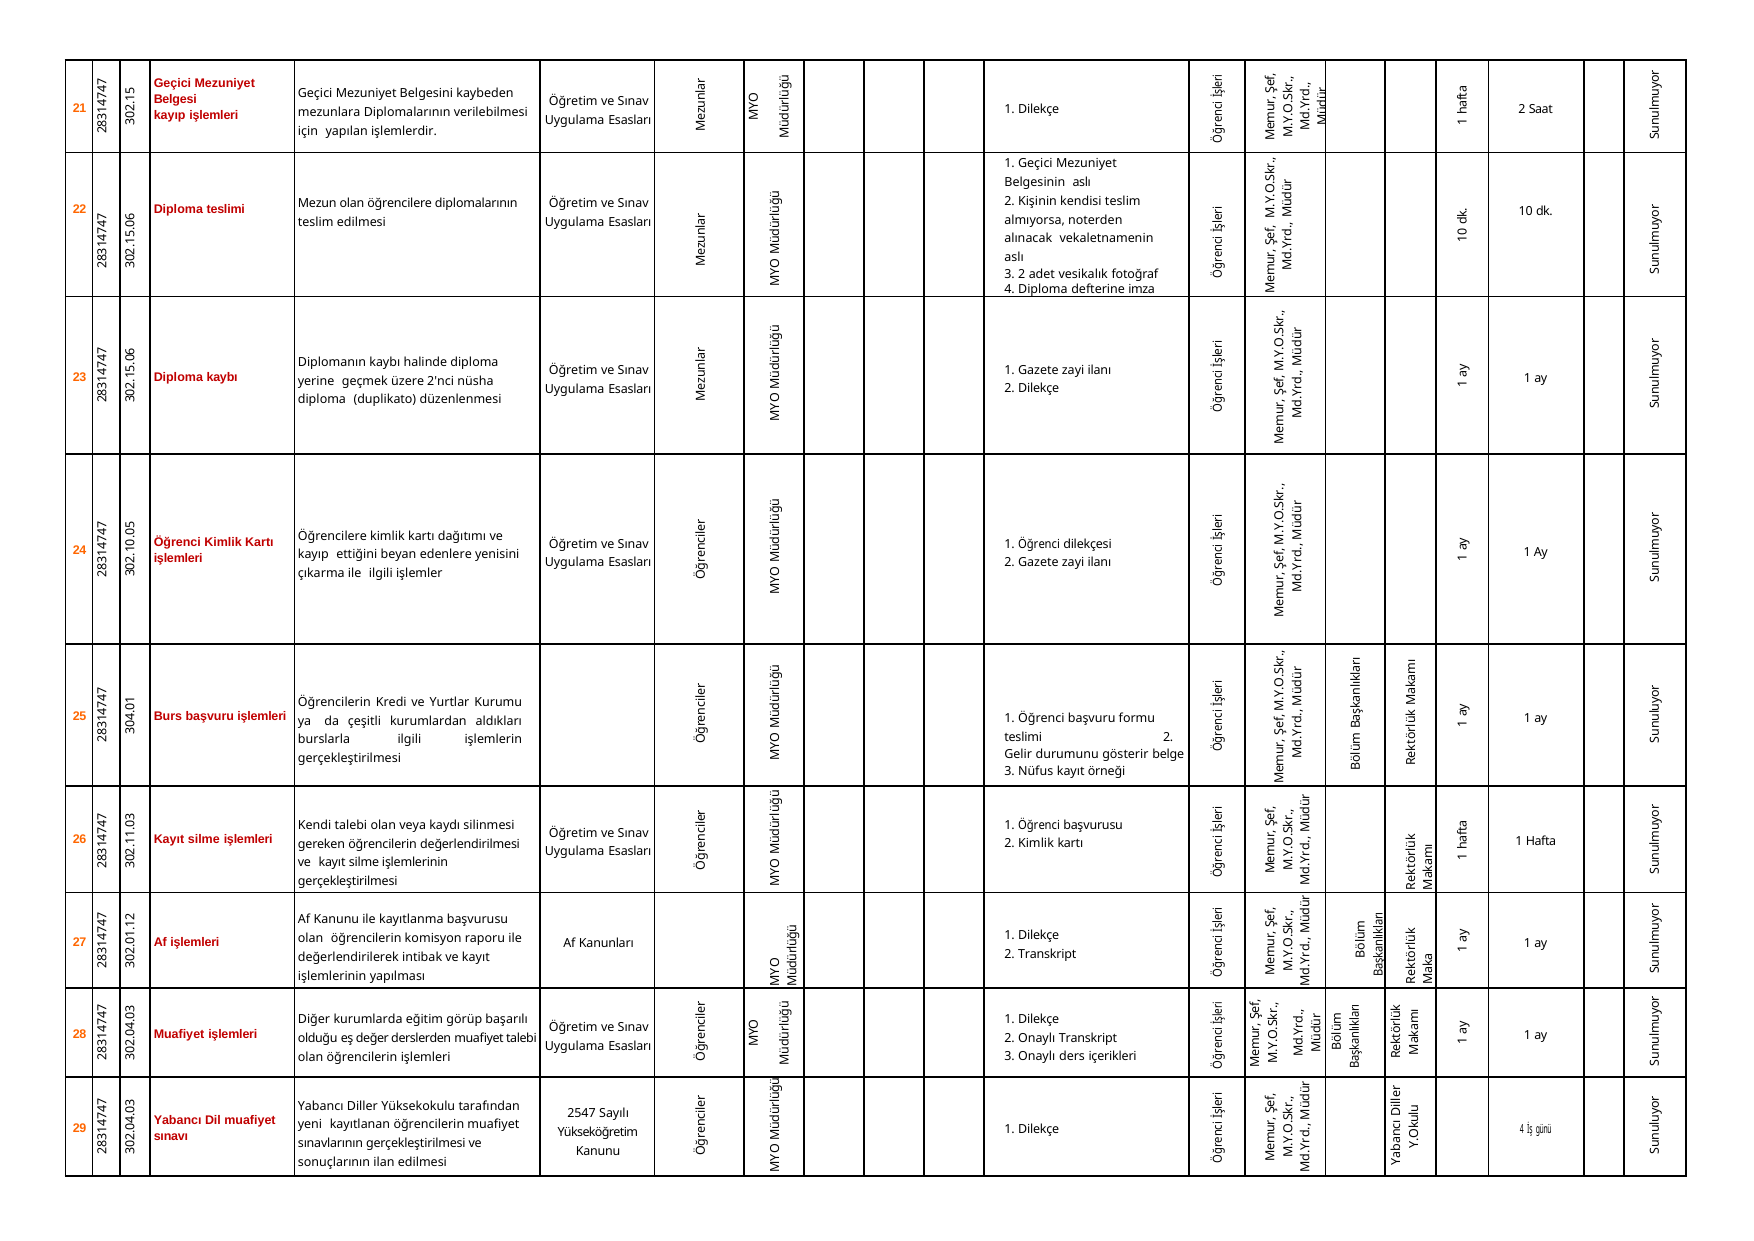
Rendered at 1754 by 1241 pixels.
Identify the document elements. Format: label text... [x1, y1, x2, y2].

table_cell 4 İş günü [1489, 1078, 1583, 1175]
table_header [865, 61, 923, 152]
table_cell Af işlemleri [151, 893, 294, 987]
table_cell 28314747 [93, 297, 119, 453]
table_cell Sunulmuyor [1625, 989, 1685, 1076]
table_cell 1 ay [1437, 989, 1488, 1076]
table_header 1. Dilekçe [985, 61, 1188, 152]
table_cell 1 Ay [1489, 455, 1583, 643]
table_header [925, 61, 983, 152]
table_cell 28314747 [93, 1078, 119, 1175]
table_cell 28314747 [93, 787, 119, 892]
table_cell Öğrenci İşleri [1190, 645, 1244, 785]
table_cell 1 ay [1489, 893, 1583, 987]
table_cell Sunuluyor [1625, 645, 1685, 785]
table_cell [925, 1078, 983, 1175]
table_cell Öğrenci İşleri [1190, 455, 1244, 643]
table_cell [925, 153, 983, 296]
table_cell MYO Müdürlüğü [745, 893, 803, 987]
table_cell MYO Müdürlüğü [745, 787, 803, 892]
table_cell Öğrenci İşleri [1190, 787, 1244, 892]
table_cell Öğrenci İşleri [1190, 297, 1244, 453]
table_cell Öğretim ve Sınav Uygulama Esasları [541, 787, 654, 892]
table_cell Diğer kurumlarda eğitim görüp başarılı olduğu eş değer derslerden muafiyet talebi olan öğrencilerin işlemleri [295, 989, 539, 1076]
table_cell Mezun olan öğrencilere diplomalarının teslim edilmesi [295, 153, 539, 296]
table_header Öğretim ve Sınav Uygulama Esasları [541, 61, 654, 152]
table_cell [1585, 893, 1623, 987]
table_cell Öğrencilere kimlik kartı dağıtımı ve kayıp ettiğini beyan edenlere yenisini çıkarma ile ilgili işlemler [295, 455, 539, 643]
table_cell [1386, 153, 1435, 296]
table_cell Yabancı Diller Yüksekokulu tarafından yeni kayıtlanan öğrencilerin muafiyet sınavlarının gerçekleştirilmesi ve sonuçlarının ilan edilmesi [295, 1078, 539, 1175]
table_cell Mezunlar [655, 297, 743, 453]
table_cell 1. Öğrenci başvuru formu teslimi 2. Gelir durumunu gösterir belge 3. Nüfus kayıt örneği [985, 645, 1188, 785]
table_cell 1 ay [1437, 297, 1488, 453]
table_cell 302.10.05 [121, 455, 149, 643]
table_cell Bölüm Başkanlıkları [1326, 989, 1384, 1076]
table_header Öğrenci İşleri [1190, 61, 1244, 152]
table_cell Rektörlük Makamı [1386, 989, 1435, 1076]
table_cell Diploma teslimi [151, 153, 294, 296]
table_cell MYO Müdürlüğü [745, 455, 803, 643]
table_cell Memur, Şef, M.Y.O.Skr., Md.Yrd., Müdür [1246, 989, 1325, 1076]
table_cell Öğrenci Kimlik Kartı işlemleri [151, 455, 294, 643]
table_cell [1585, 787, 1623, 892]
table_cell 10 dk. [1437, 153, 1488, 296]
table_cell [865, 893, 923, 987]
table_cell [865, 645, 923, 785]
table_cell Memur, Şef, M.Y.O.Skr., Md.Yrd., Müdür [1246, 787, 1325, 892]
table_cell Öğrenci İşleri [1190, 153, 1244, 296]
table_cell [925, 893, 983, 987]
table_cell Af Kanunu ile kayıtlanma başvurusu olan öğrencilerin komisyon raporu ile değerlendirilerek intibak ve kayıt işlemlerinin yapılması [295, 893, 539, 987]
table_cell Rektörlük Maka [1386, 893, 1435, 987]
table_cell [805, 1078, 863, 1175]
table_header MYO Müdürlüğü [745, 61, 803, 152]
table_cell Öğrenci başvurusu Kimlik kartı [985, 787, 1188, 892]
table_cell 302.04.03 [121, 989, 149, 1076]
table_cell [1585, 455, 1623, 643]
table_cell [805, 645, 863, 785]
table_cell [925, 297, 983, 453]
table_cell 26 [66, 787, 92, 892]
table_cell Öğretim ve Sınav Uygulama Esasları [541, 989, 654, 1076]
table_cell 1 ay [1489, 645, 1583, 785]
table_header 302.15 [121, 61, 149, 152]
table_cell Öğretim ve Sınav Uygulama Esasları [541, 297, 654, 453]
table_cell [1585, 297, 1623, 453]
table_cell [865, 989, 923, 1076]
table_cell 302.15.06 [121, 297, 149, 453]
table_cell Öğrenciler [655, 645, 743, 785]
table_cell 302.11.03 [121, 787, 149, 892]
table_cell Sunuluyor [1625, 1078, 1685, 1175]
table_cell Diplomanın kaybı halinde diploma yerine geçmek üzere 2'nci nüsha diploma (duplikato) düzenlenmesi [295, 297, 539, 453]
table_cell [1386, 297, 1435, 453]
table_cell Sunulmuyor [1625, 893, 1685, 987]
table_cell 28314747 [93, 645, 119, 785]
table_cell 1 ay [1489, 989, 1583, 1076]
table_cell 28 [66, 989, 92, 1076]
table_cell [1326, 1078, 1384, 1175]
table_cell 27 [66, 893, 92, 987]
table_header Sunulmuyor [1625, 61, 1685, 152]
table_cell MYO Müdürlüğü [745, 989, 803, 1076]
table_cell Dilekçe Onaylı Transkript Onaylı ders içerikleri [985, 989, 1188, 1076]
table_cell 24 [66, 455, 92, 643]
table_cell Memur, Şef, M.Y.O.Skr., Md.Yrd., Müdür [1246, 1078, 1325, 1175]
table_cell Sunulmuyor [1625, 153, 1685, 296]
table_cell Kayıt silme işlemleri [151, 787, 294, 892]
table_cell Sunulmuyor [1625, 455, 1685, 643]
table_cell 1 ay [1437, 645, 1488, 785]
table_cell 1. Dilekçe [985, 1078, 1188, 1175]
table_cell MYO Müdürlüğü [745, 297, 803, 453]
table_header 1 hafta [1437, 61, 1488, 152]
table_cell 1 ay [1489, 297, 1583, 453]
table_header 21 [66, 61, 92, 152]
table_cell MYO Müdürlüğü [745, 645, 803, 785]
table_cell [1386, 455, 1435, 643]
table_cell [925, 787, 983, 892]
table_cell Kendi talebi olan veya kaydı silinmesi gereken öğrencilerin değerlendirilmesi ve kayıt silme işlemlerinin gerçekleştirilmesi [295, 787, 539, 892]
table_cell 302.04.03 [121, 1078, 149, 1175]
table_cell [805, 893, 863, 987]
table_cell Memur, Şef, M.Y.O.Skr., Md.Yrd., Müdür [1246, 455, 1325, 643]
table_cell 28314747 [93, 989, 119, 1076]
table_cell Öğretim ve Sınav Uygulama Esasları [541, 153, 654, 296]
table_cell Muafiyet işlemleri [151, 989, 294, 1076]
table_cell Geçici Mezuniyet Belgesinin aslı Kişinin kendisi teslim almıyorsa, noterden alınacak vekaletnamenin aslı 2 adet vesikalık fotoğraf Diploma defterine imza [985, 153, 1188, 296]
table_cell 28314747 [93, 455, 119, 643]
table_cell 29 [66, 1078, 92, 1175]
table_cell [925, 645, 983, 785]
table_cell Mezunlar [655, 153, 743, 296]
table_header Geçici Mezuniyet Belgesi kayıp işlemleri [151, 61, 294, 152]
table_cell 304.01 [121, 645, 149, 785]
table_cell Rektörlük Makamı [1386, 787, 1435, 892]
table_cell [1326, 153, 1384, 296]
table_cell Öğrenciler [655, 989, 743, 1076]
table_cell 28314747 [93, 893, 119, 987]
table_header [1386, 61, 1435, 152]
table_cell 1 ay [1437, 455, 1488, 643]
table_cell Diploma kaybı [151, 297, 294, 453]
table_cell [805, 989, 863, 1076]
table_cell 28314747 [93, 153, 119, 296]
table_header Memur, Şef, M.Y.O.Skr., Md.Yrd., Müdür [1246, 61, 1325, 152]
table_header Mezunlar [655, 61, 743, 152]
table_cell Sunulmuyor [1625, 787, 1685, 892]
table_cell 23 [66, 297, 92, 453]
table_cell Öğretim ve Sınav Uygulama Esasları [541, 455, 654, 643]
table_cell Memur, Şef, M.Y.O.Skr., Md.Yrd., Müdür [1246, 297, 1325, 453]
table_cell [1585, 645, 1623, 785]
table_cell Öğrenciler [655, 455, 743, 643]
table_cell MYO Müdürlüğü [745, 153, 803, 296]
table_cell [1326, 787, 1384, 892]
table_header 2 Saat [1489, 61, 1583, 152]
table_cell Öğrenciler [655, 1078, 743, 1175]
table_cell Öğrenci dilekçesi Gazete zayi ilanı [985, 455, 1188, 643]
table_cell Burs başvuru işlemleri [151, 645, 294, 785]
table_cell [1585, 153, 1623, 296]
table_cell 10 dk. [1489, 153, 1583, 296]
table_cell [1437, 1078, 1488, 1175]
table_cell Yabancı Diller Y.Okulu [1386, 1078, 1435, 1175]
table_cell Öğrencilerin Kredi ve Yurtlar Kurumu ya da çeşitli kurumlardan aldıkları burslarla ilgili işlemlerin gerçekleştirilmesi [295, 645, 539, 785]
table_cell [805, 787, 863, 892]
table_cell [865, 153, 923, 296]
table_cell [1585, 989, 1623, 1076]
table_header [805, 61, 863, 152]
table_cell Dilekçe Transkript [985, 893, 1188, 987]
table_header [1585, 61, 1623, 152]
table_cell [865, 297, 923, 453]
table_cell [925, 989, 983, 1076]
table_header 28314747 [93, 61, 119, 152]
table_cell 302.01.12 [121, 893, 149, 987]
table_cell Bölüm Başkanlıkları [1326, 645, 1384, 785]
table_cell Yabancı Dil muafiyet sınavı [151, 1078, 294, 1175]
table_cell Öğrenci İşleri [1190, 989, 1244, 1076]
table_cell [925, 455, 983, 643]
table_cell Sunulmuyor [1625, 297, 1685, 453]
table_cell Memur, Şef, M.Y.O.Skr., Md.Yrd., Müdür [1246, 893, 1325, 987]
table_header [1326, 61, 1384, 152]
table_cell MYO Müdürlüğü [745, 1078, 803, 1175]
table_cell [1585, 1078, 1623, 1175]
table_cell [541, 645, 654, 785]
table_cell Rektörlük Makamı [1386, 645, 1435, 785]
table_cell Af Kanunları [541, 893, 654, 987]
table_cell 22 [66, 153, 92, 296]
table_cell [865, 1078, 923, 1175]
table_cell 1 hafta [1437, 787, 1488, 892]
table_cell 1 ay [1437, 893, 1488, 987]
table_cell Memur, Şef, M.Y.O.Skr., Md.Yrd., Müdür [1246, 645, 1325, 785]
table_cell Memur, Şef, M.Y.O.Skr., Md.Yrd., Müdür [1246, 153, 1325, 296]
table_cell Öğrenci İşleri [1190, 893, 1244, 987]
table_cell Öğrenci İşleri [1190, 1078, 1244, 1175]
table_cell 302.15.06 [121, 153, 149, 296]
table_cell Bölüm Başkanlıkları [1326, 893, 1384, 987]
table_cell [655, 893, 743, 987]
table_cell 1 Hafta [1489, 787, 1583, 892]
table_cell Gazete zayi ilanı Dilekçe [985, 297, 1188, 453]
table_cell [1326, 455, 1384, 643]
table_cell [865, 787, 923, 892]
table_cell [805, 297, 863, 453]
table_cell 2547 Sayılı Yükseköğretim Kanunu [541, 1078, 654, 1175]
table_cell [805, 153, 863, 296]
table_cell Öğrenciler [655, 787, 743, 892]
table_cell [805, 455, 863, 643]
table_header Geçici Mezuniyet Belgesini kaybeden mezunlara Diplomalarının verilebilmesi için yapılan işlemlerdir. [295, 61, 539, 152]
table_cell [865, 455, 923, 643]
table_cell 25 [66, 645, 92, 785]
table_cell [1326, 297, 1384, 453]
